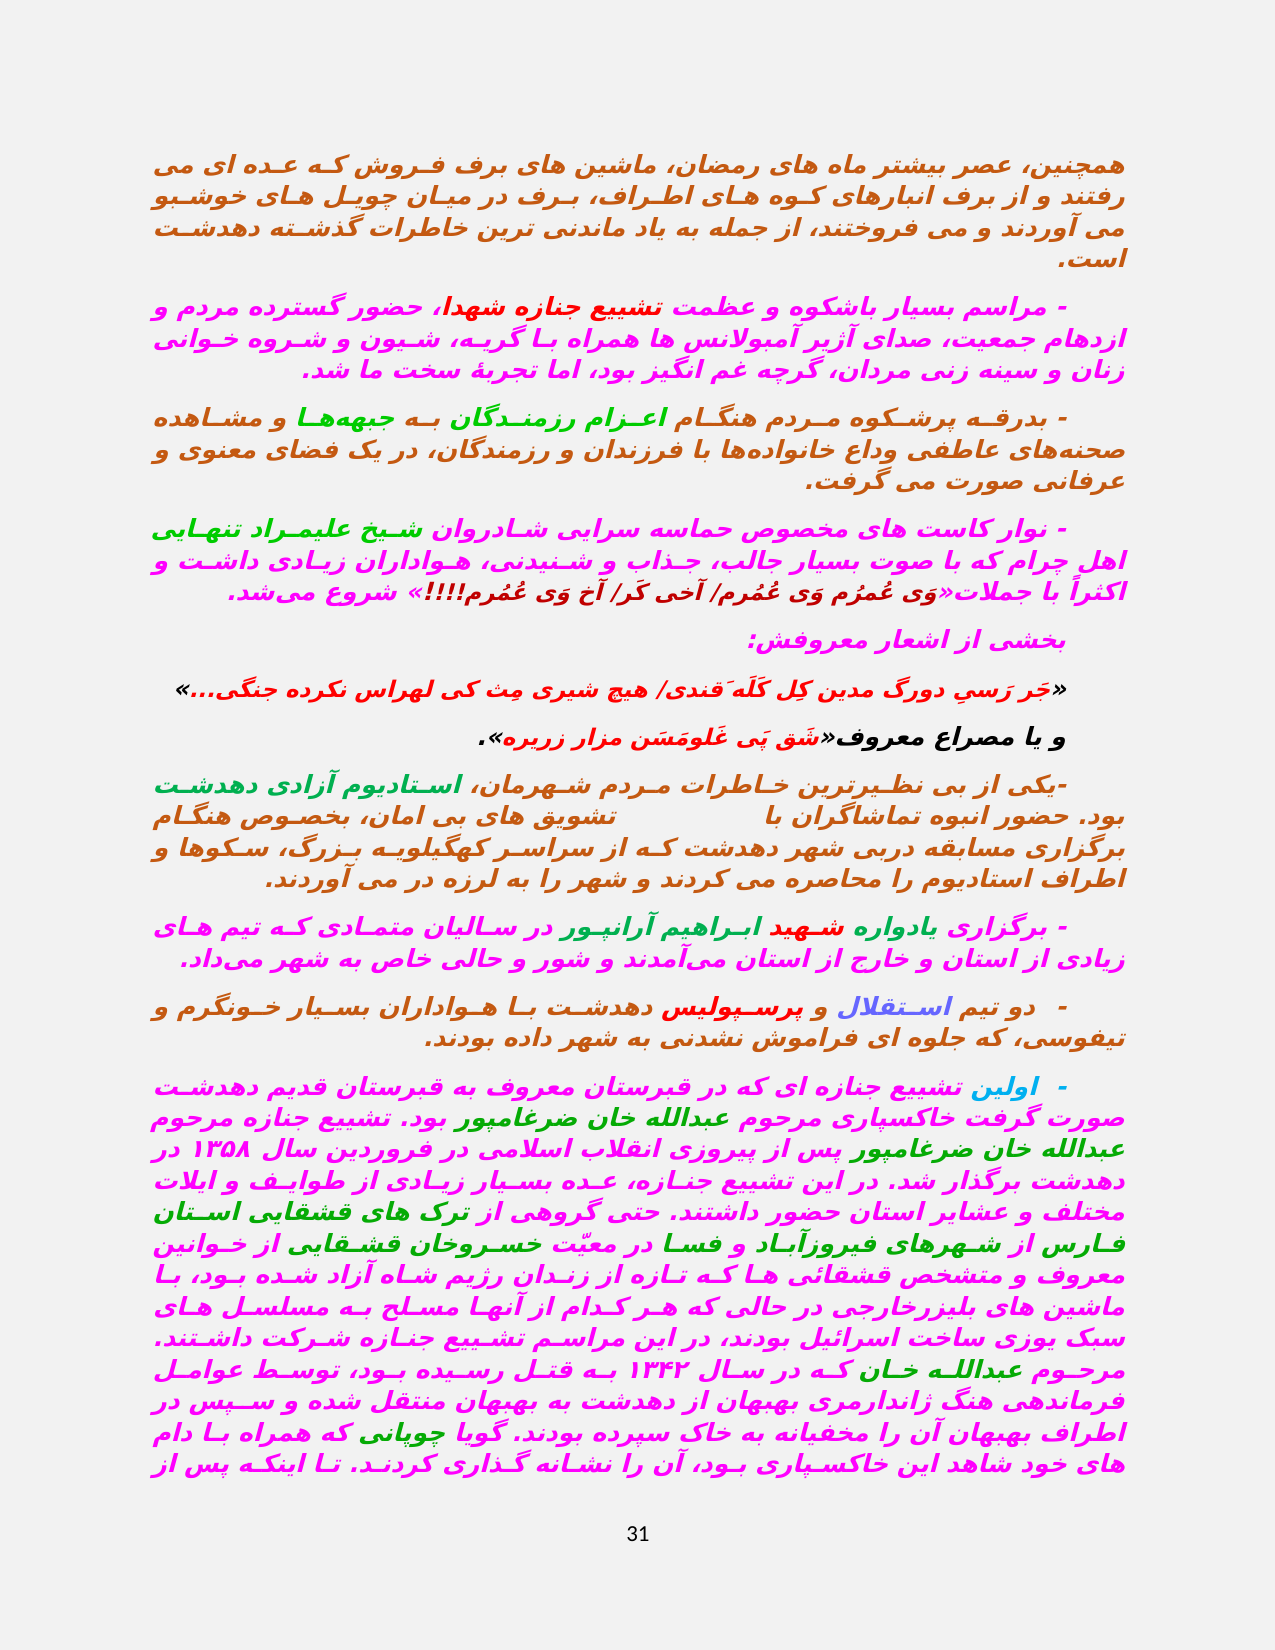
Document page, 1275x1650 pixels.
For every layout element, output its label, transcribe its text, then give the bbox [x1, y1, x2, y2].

text - برگزاری یادواره‌ شهید ابراهیم آرانپور در سالیان متمادی که تیم های زیادی از استان و خارج از استان می‌آمدند و شور و حالی خاص به شهر می‌داد. [150, 912, 1125, 973]
text - مراسم بسیار باشکوه و عظمت تشییع جنازه شهدا، حضور گسترده مردم و ازدهام جمعیت، صدای آژیر آمبولانس ها همراه با گریه، شیون و شروه خوانی زنان و سینه زنی مردان، گرچه غم انگیز بود، اما تجربۀ سخت ما شد. [150, 292, 1125, 384]
text - بدرقه پرشکوه مردم هنگام اعزام رزمندگان به جبهه‌ها و مشاهده صحنه‌های عاطفی وداع خانواده‌ها با فرزندان و رزمندگان، در یک فضای معنوی و عرفانی صورت می گرفت. [150, 403, 1125, 496]
text «جَر رَسیِ دورگ مدین کِل کَلَه َقندی/ هیچ شیری مِث کی لهراس نکرده جنگی...» [150, 674, 1125, 703]
text و یا مصراع معروف«شَق پَی غَلومَسَن مزار زریره». [150, 722, 1125, 751]
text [150, 150, 1125, 273]
text -یکی از بی نظیرترین خاطرات مردم شهرمان، استادیوم آزادی دهدشت بود. حضور انبوه تماشاگران با تشویق های بی امان، بخصوص هنگام برگزاری مسابقه دربی شهر دهدشت که از سراسر کهگیلویه بزرگ، سکوها و اطراف استادیوم را محاصره می کردند و شهر را به لرزه در می آوردند. [150, 770, 1125, 893]
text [150, 1072, 1125, 1478]
text بخشی از اشعار معروفش: [150, 626, 1125, 655]
text - نوار کاست های مخصوص حماسه سرایی شادروان شیخ علیمراد تنهایی اهل چرام که با صوت بسیار جالب، جذاب و شنیدنی، هواداران زیادی داشت و اکثراً با جملات«وَی عُمرُم وَی عُمُرم/ آخی کَر/ آخ وَی عُمُرم!!!!» شروع می‌شد. [150, 514, 1125, 607]
text - دو تیم استقلال و پرسپولیس دهدشت با هواداران بسیار خونگرم و تیفوسی، که جلوه ای فراموش نشدنی به شهر داده بودند. [150, 992, 1125, 1053]
